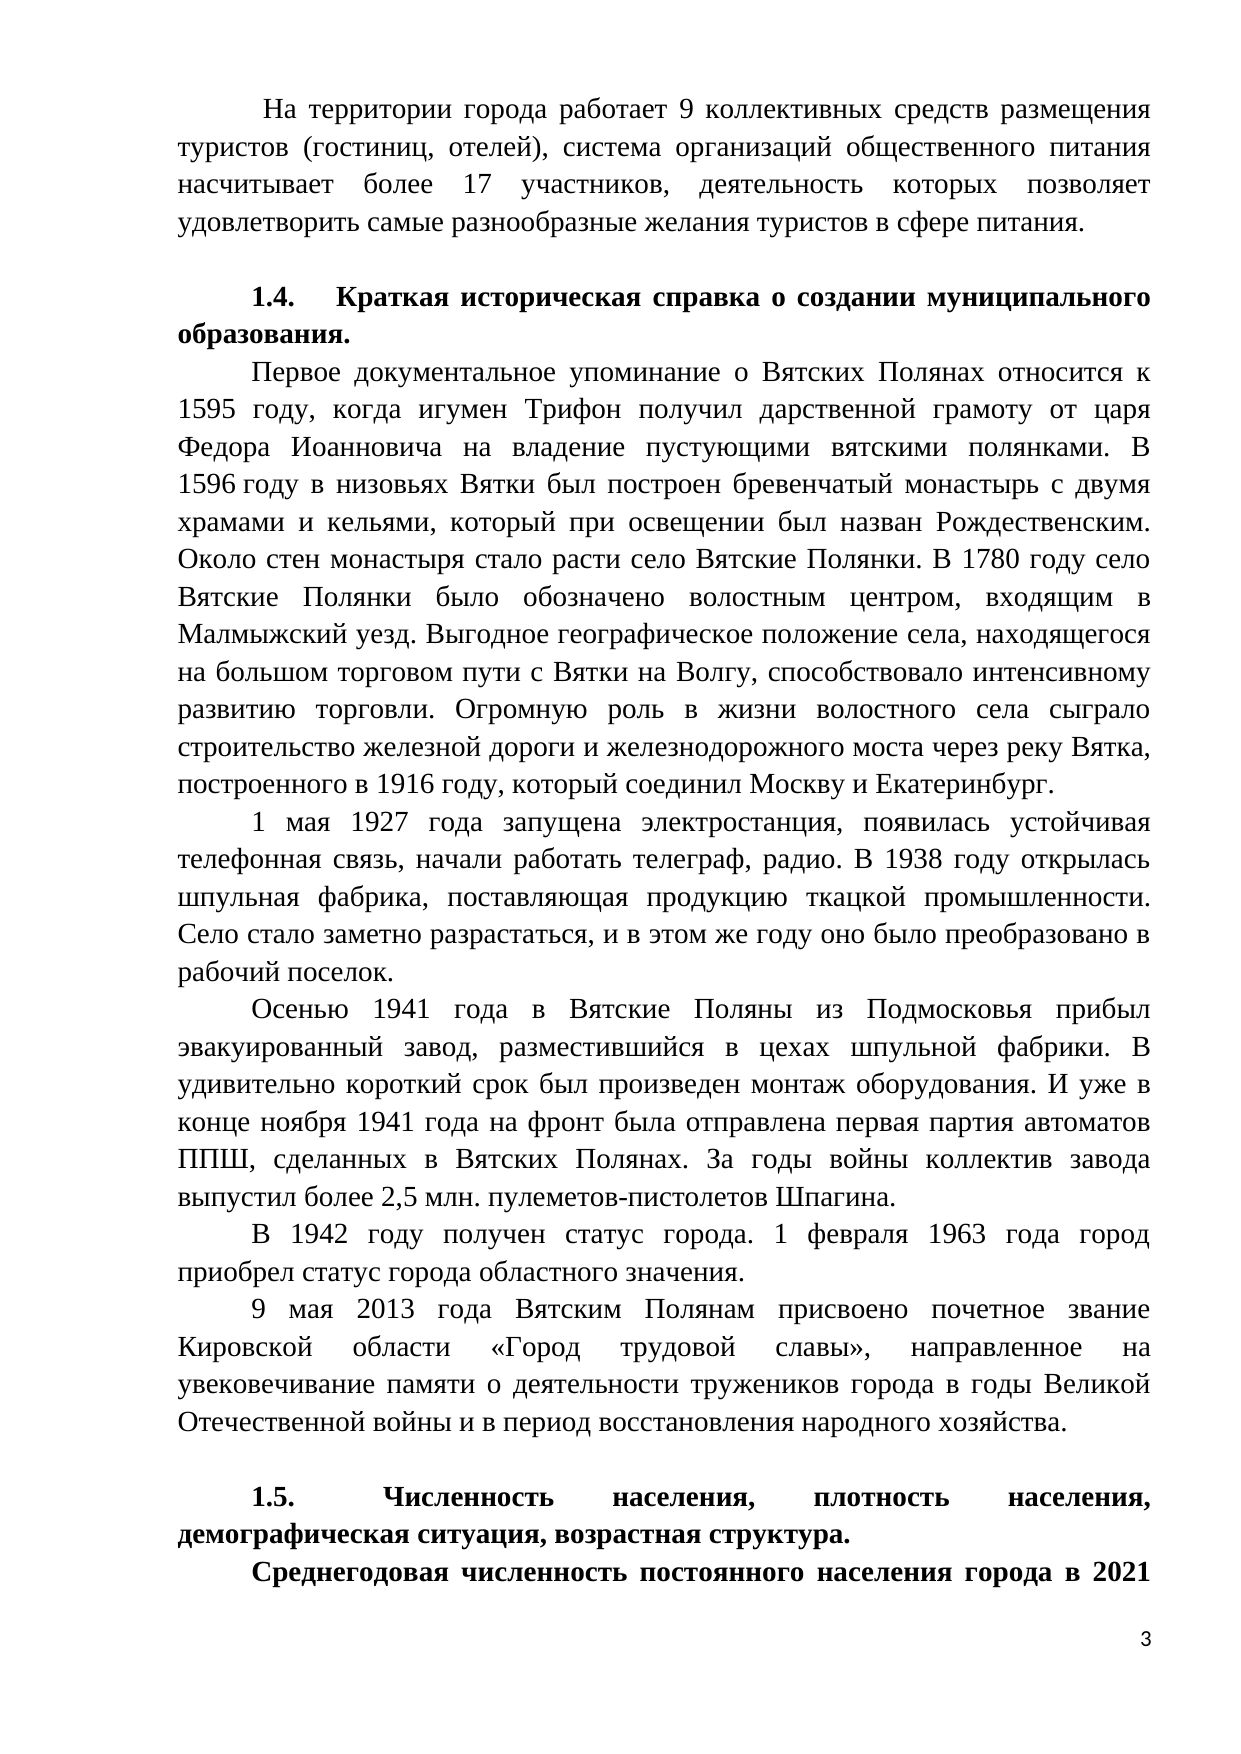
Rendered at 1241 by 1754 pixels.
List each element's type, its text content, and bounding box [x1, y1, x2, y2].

text В 1942 году получен статус города. 1 февраля 1963 года город приобрел статус города областного значения. [177, 1214, 1152, 1289]
text 9 мая 2013 года Вятским Полянам присвоено почетное звание Кировской области «Город трудовой славы», направленное на увековечивание памяти о деятельности тружеников города в годы Великой Отечественной войны и в период восстановления народного хозяйства. [177, 1289, 1152, 1439]
text Первое документальное упоминание о Вятских Полянах относится к 1595 году, когда игумен Трифон получил дарственной грамоту от царя Федора Иоанновича на владение пустующими вятскими полянками. В 1596 году в низовьях Вятки был построен бревенчатый монастырь с двумя храмами и кельями, который при освещении был назван Рождественским. Около стен монастыря стало расти село Вятские Полянки. В 1780 году село Вятские Полянки было обозначено волостным центром, входящим в Малмыжский уезд. Выгодное географическое положение села, находящегося на большом торговом пути с Вятки на Волгу, способствовало интенсивному развитию торговли. Огромную роль в жизни волостного села сыграло строительство железной дороги и железнодорожного моста через реку Вятка, построенного в 1916 году, который соединил Москву и Екатеринбург. [177, 351, 1152, 801]
list Численность населения, плотность населения, демографическая ситуация, возрастная структура. [177, 1476, 1152, 1551]
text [177, 1551, 1152, 1589]
text 1 мая 1927 года запущена электростанция, появилась устойчивая телефонная связь, начали работать телеграф, радио. В 1938 году открылась шпульная фабрика, поставляющая продукцию ткацкой промышленности. Село стало заметно разрастаться, и в этом же году оно было преобразовано в рабочий поселок. [177, 801, 1152, 989]
list Краткая историческая справка о создании муниципального образования. [177, 276, 1152, 351]
text Осенью 1941 года в Вятские Поляны из Подмосковья прибыл эвакуированный завод, разместившийся в цехах шпульной фабрики. В удивительно короткий срок был произведен монтаж оборудования. И уже в конце ноября 1941 года на фронт была отправлена первая партия автоматов ППШ, сделанных в Вятских Полянах. За годы войны коллектив завода выпустил более 2,5 млн. пулеметов-пистолетов Шпагина. [177, 989, 1152, 1214]
text На территории города работает 9 коллективных средств размещения туристов (гостиниц, отелей), система организаций общественного питания насчитывает более 17 участников, деятельность которых позволяет удовлетворить самые разнообразные желания туристов в сфере питания. [177, 89, 1152, 239]
